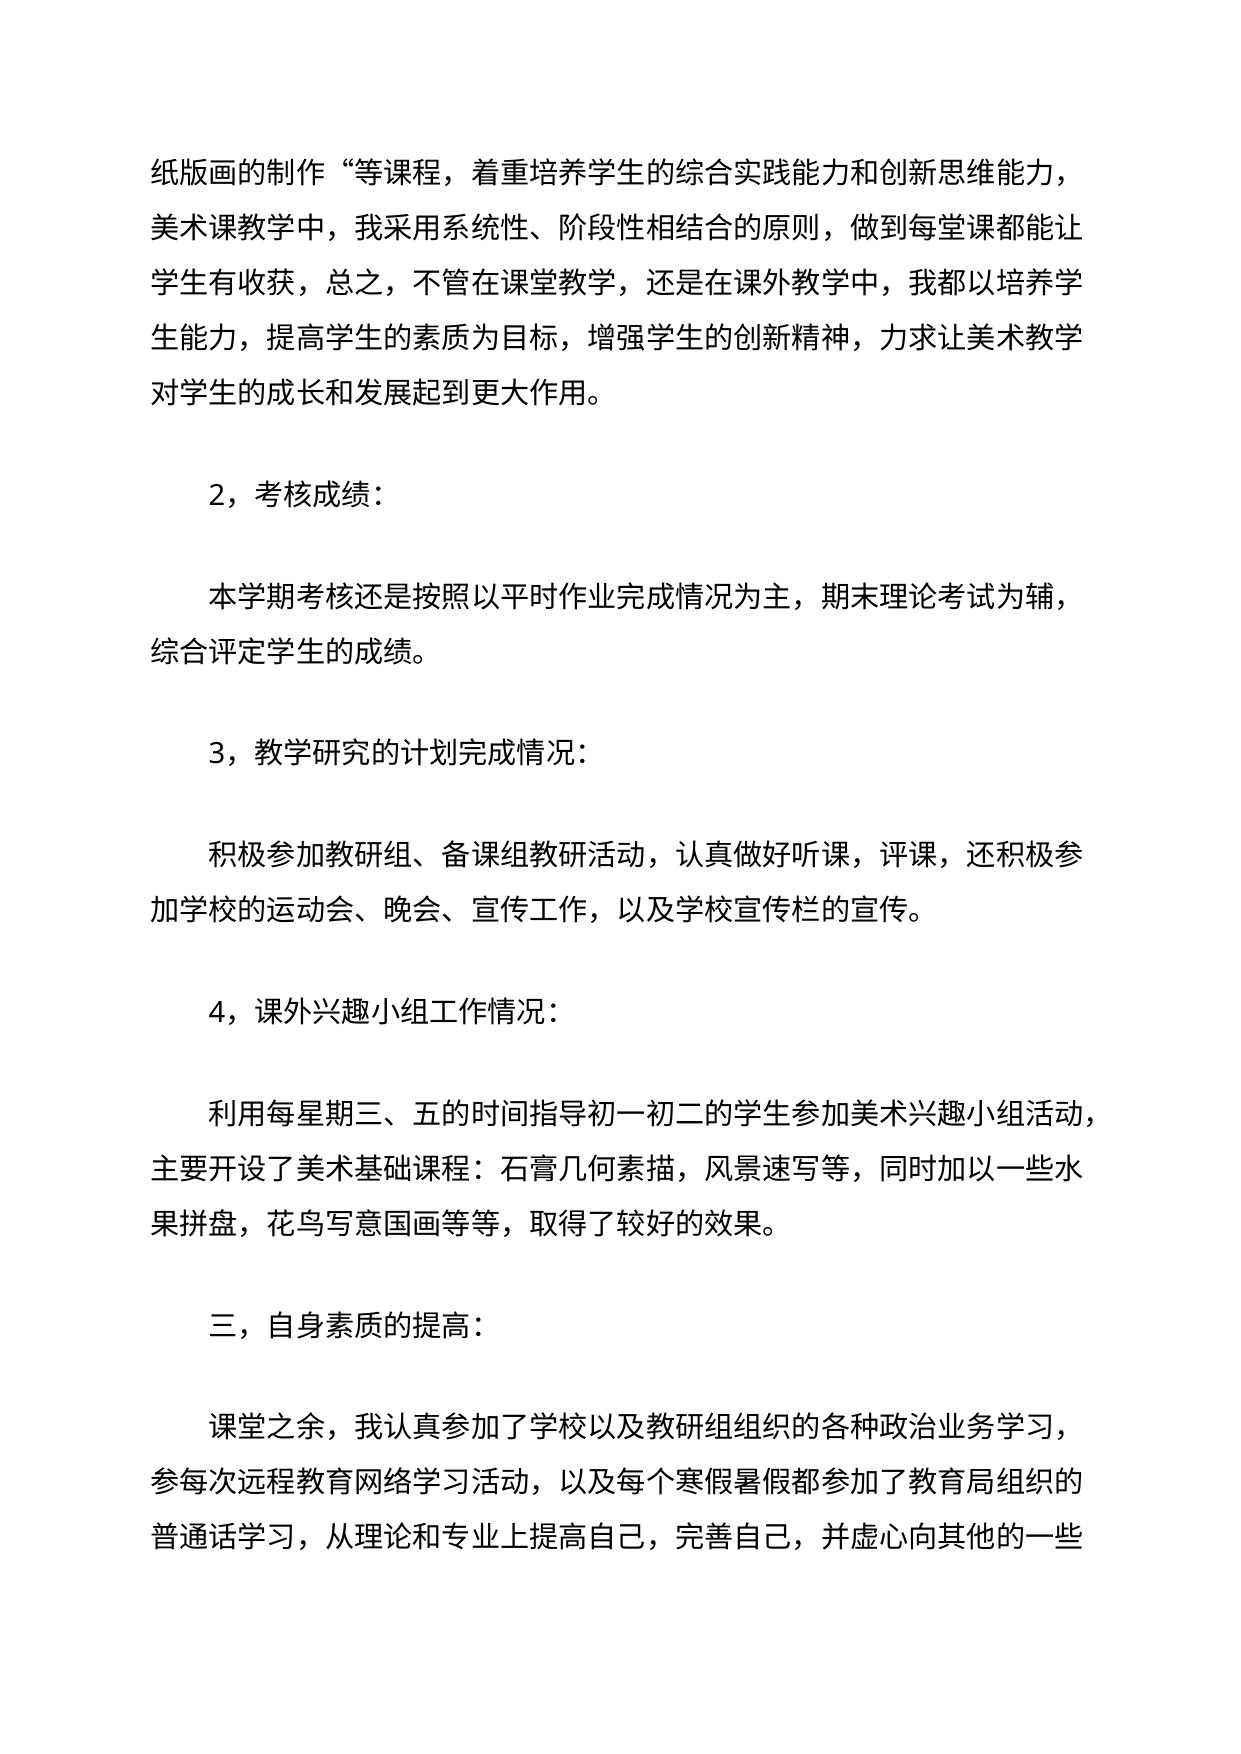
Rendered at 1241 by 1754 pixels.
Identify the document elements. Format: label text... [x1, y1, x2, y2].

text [150, 1404, 1090, 1556]
text 3，教学研究的计划完成情况： [150, 730, 1090, 772]
text 积极参加教研组、备课组教研活动，认真做好听课，评课，还积极参加学校的运动会、晚会、宣传工作，以及学校宣传栏的宣传。 [150, 832, 1090, 929]
text 利用每星期三、五的时间指导初一初二的学生参加美术兴趣小组活动，主要开设了美术基础课程：石膏几何素描，风景速写等，同时加以一些水果拼盘，花鸟写意国画等等，取得了较好的效果。 [150, 1091, 1090, 1243]
text 2，考核成绩： [150, 471, 1090, 514]
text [150, 150, 1090, 412]
text 三，自身素质的提高： [150, 1302, 1090, 1344]
text 4，课外兴趣小组工作情况： [150, 989, 1090, 1031]
text 本学期考核还是按照以平时作业完成情况为主，期末理论考试为辅，综合评定学生的成绩。 [150, 573, 1090, 671]
